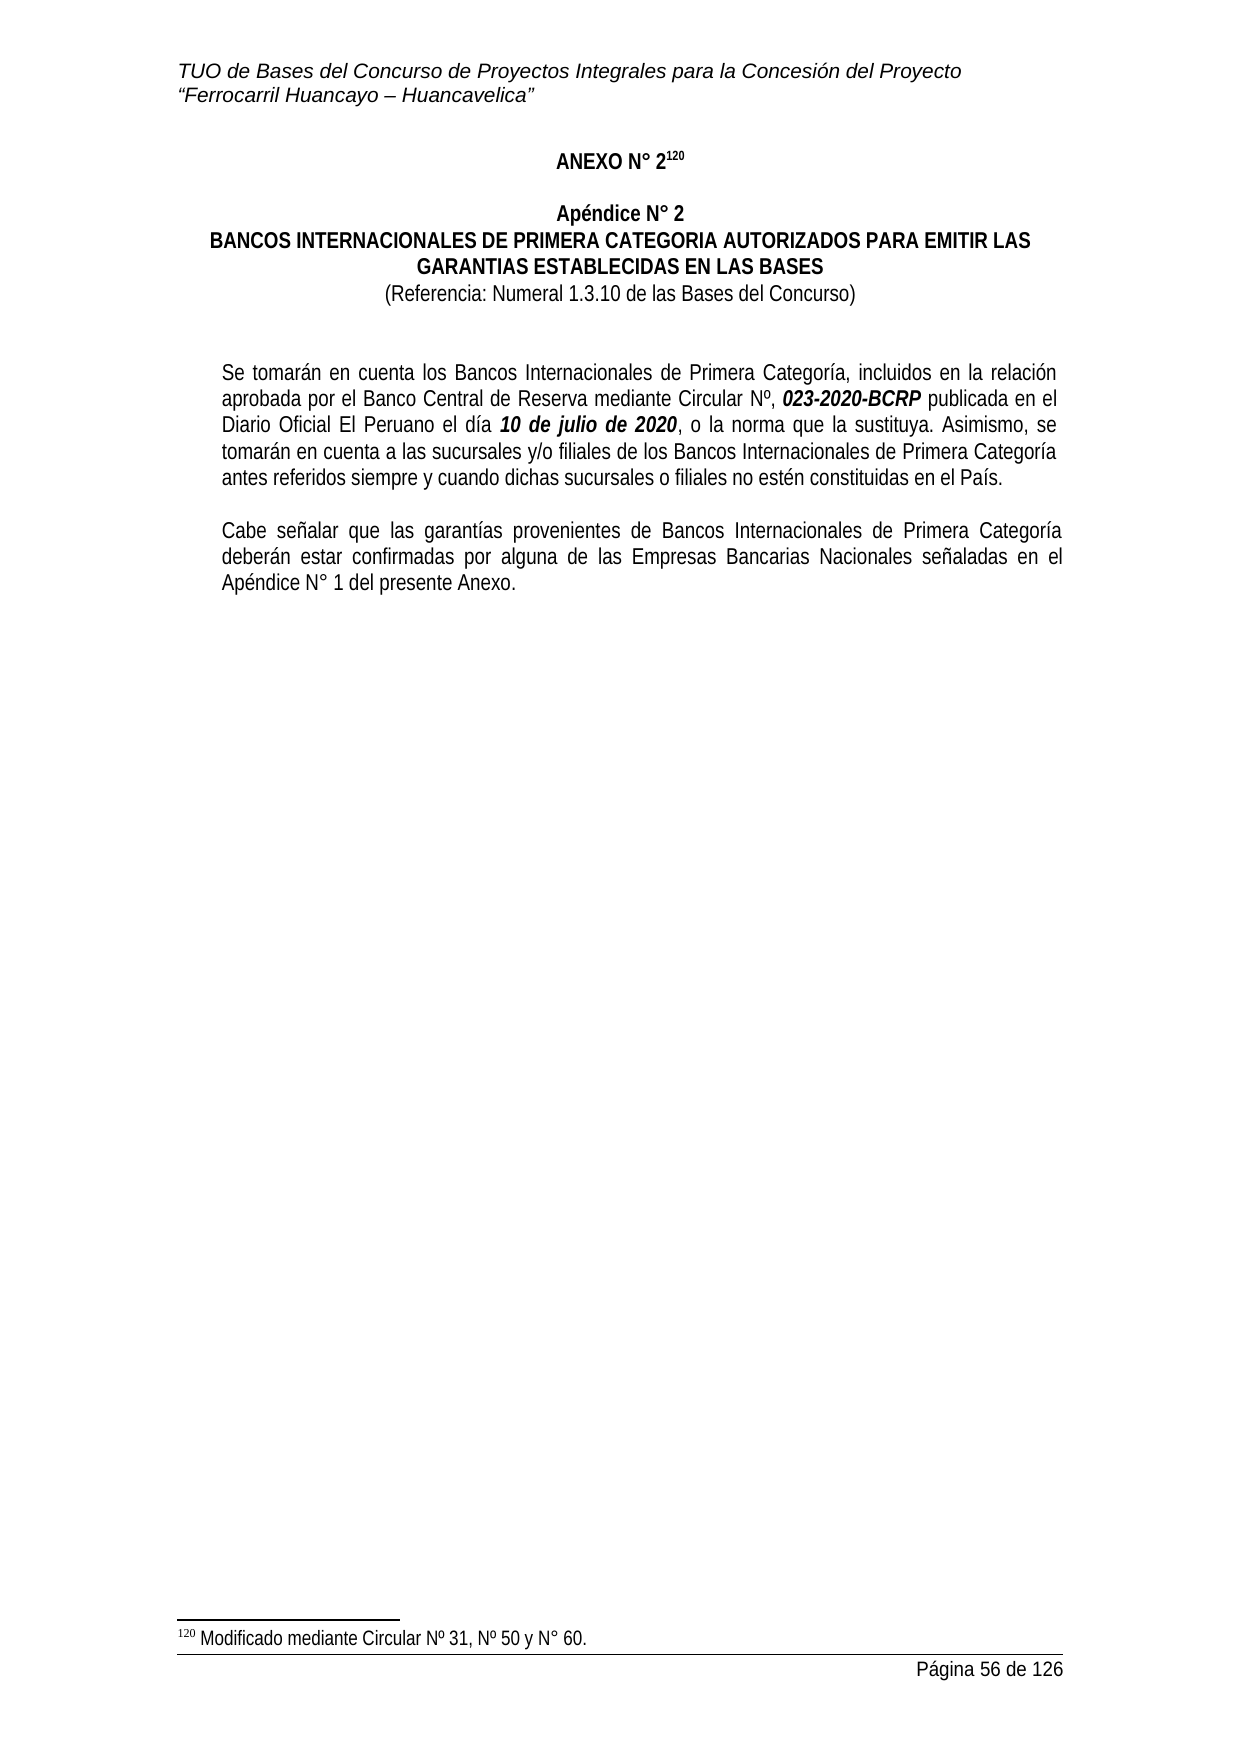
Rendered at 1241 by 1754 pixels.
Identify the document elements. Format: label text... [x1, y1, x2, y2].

subtitle Apéndice N° 2 [177, 200, 1063, 227]
text Se tomarán en cuenta los Bancos Internacionales de Primera Categoría, incluidos en la relación aprobada por el Banco Central de Reserva mediante Circular Nº, 023-2020-BCRP publicada en el Diario Oficial El Peruano el día 10 de julio de 2020, o la norma que la sustituya. Asimismo, se tomarán en cuenta a las sucursales y/o filiales de los Bancos Internacionales de Primera Categoría antes referidos siempre y cuando dichas sucursales o filiales no estén constituidas en el País. [222, 358, 1057, 490]
text (Referencia: Numeral 1.3.10 de las Bases del Concurso) [177, 279, 1063, 306]
subtitle BANCOS INTERNACIONALES DE PRIMERA CATEGORIA AUTORIZADOS PARA EMITIR LAS GARANTIAS ESTABLECIDAS EN LAS BASES [177, 227, 1063, 279]
subtitle ANEXO N° 2 [177, 148, 1063, 174]
text Cabe señalar que las garantías provenientes de Bancos Internacionales de Primera Categoría deberán estar confirmadas por alguna de las Empresas Bancarias Nacionales señaladas en el Apéndice N° 1 del presente Anexo. [222, 517, 1063, 596]
